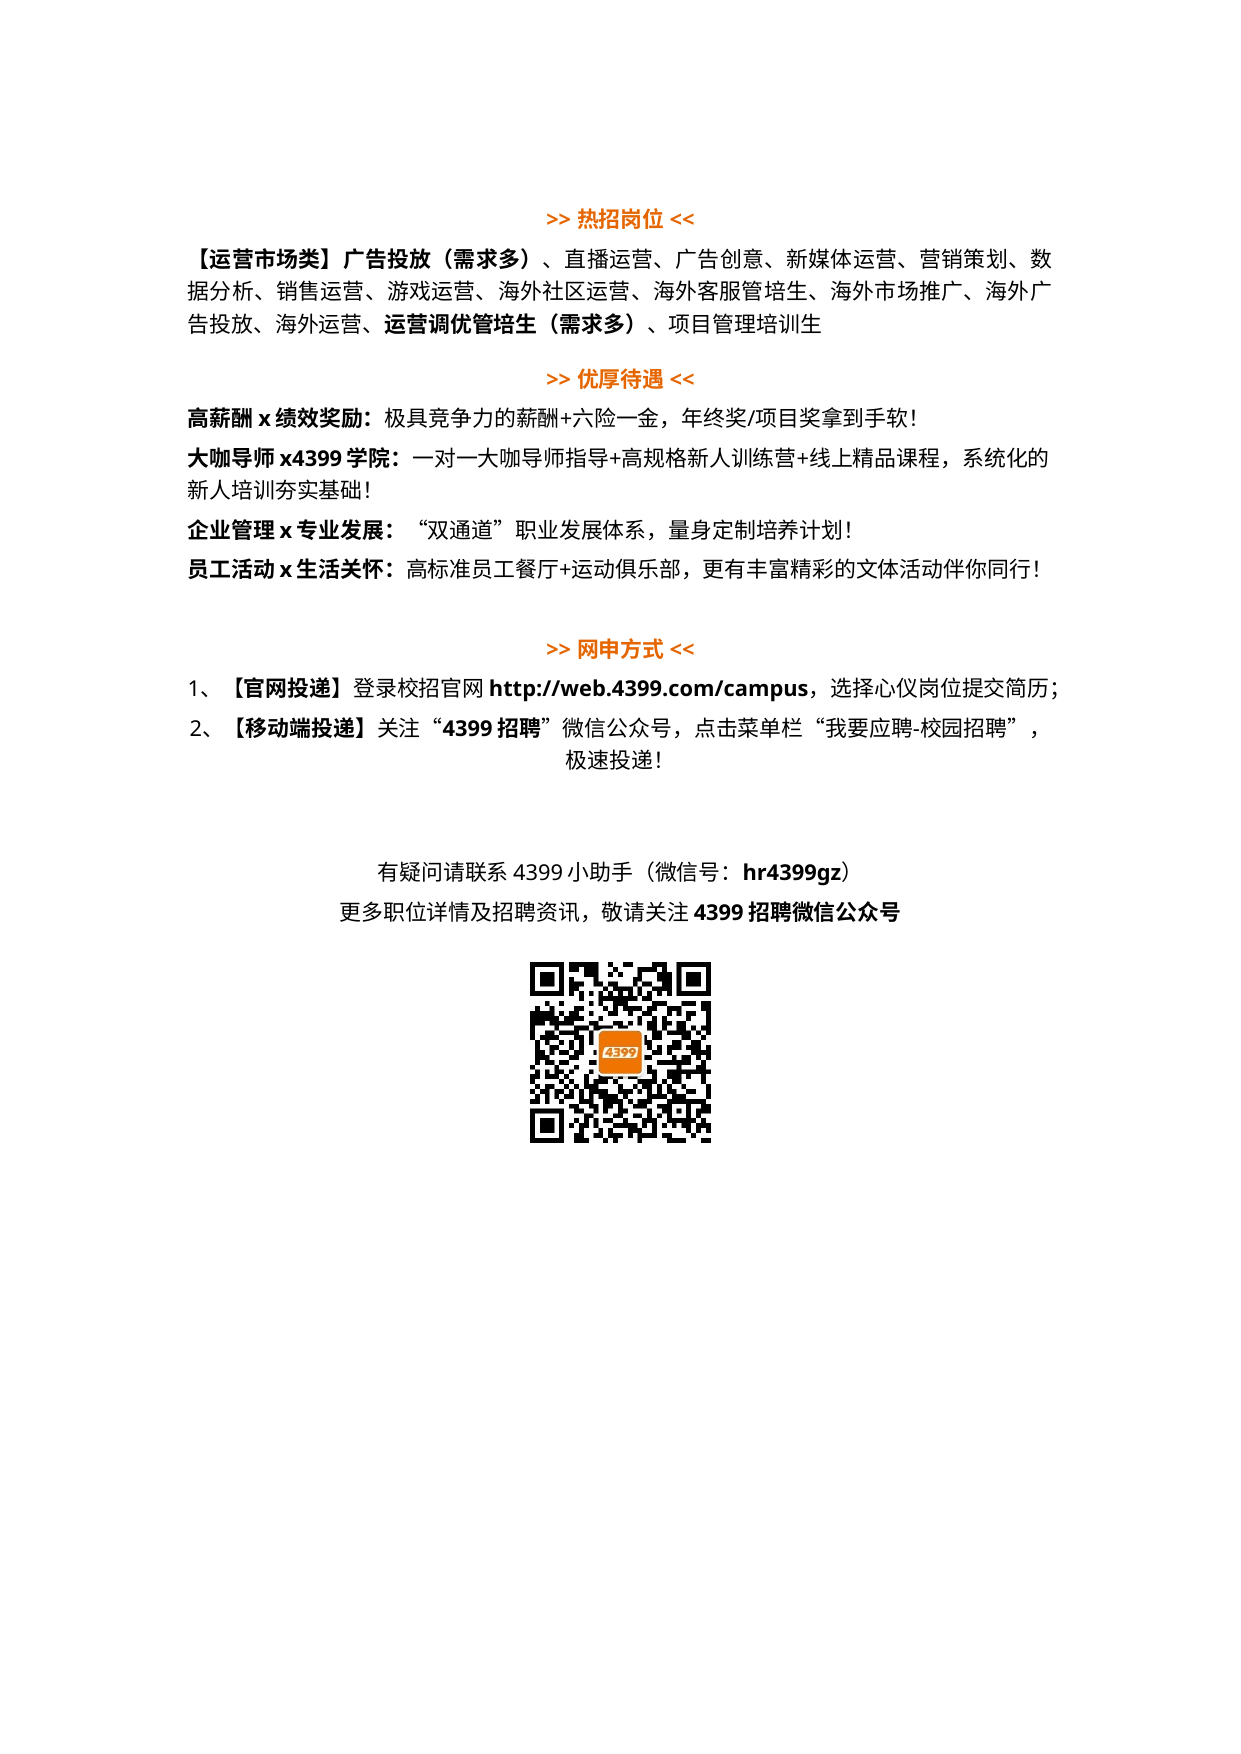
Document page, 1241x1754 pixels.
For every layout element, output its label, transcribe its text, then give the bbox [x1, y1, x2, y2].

text 企业管理x专业发展：“双通道”职业发展体系，量身定制培养计划！ [187, 512, 1053, 545]
text 大咖导师x4399学院：一对一大咖导师指导+高规格新人训练营+线上精品课程，系统化的新人培训夯实基础！ [187, 440, 1053, 505]
text 2、【移动端投递】关注“4399招聘”微信公众号，点击菜单栏“我要应聘-校园招聘”，极速投递！ [187, 710, 1053, 775]
text 【运营市场类】广告投放（需求多）、直播运营、广告创意、新媒体运营、营销策划、数据分析、销售运营、游戏运营、海外社区运营、海外客服管培生、海外市场推广、海外广告投放、海外运营、运营调优管培生（需求多）、项目管理培训生 [187, 241, 1053, 339]
text 更多职位详情及招聘资讯，敬请关注4399招聘微信公众号 [187, 894, 1053, 927]
picture [515, 947, 725, 1157]
text 员工活动x生活关怀：高标准员工餐厅+运动俱乐部，更有丰富精彩的文体活动伴你同行！ [187, 552, 1053, 584]
text >> 优厚待遇 << [187, 361, 1053, 394]
text >> 热招岗位 << [187, 202, 1053, 234]
text >> 网申方式 << [187, 631, 1053, 664]
text 有疑问请联系4399小助手（微信号：hr4399gz） [187, 854, 1053, 887]
text 高薪酬 x绩效奖励：极具竞争力的薪酬+六险一金，年终奖/项目奖拿到手软！ [187, 401, 1053, 433]
text 1、【官网投递】登录校招官网http://web.4399.com/campus，选择心仪岗位提交简历； [187, 671, 1053, 703]
